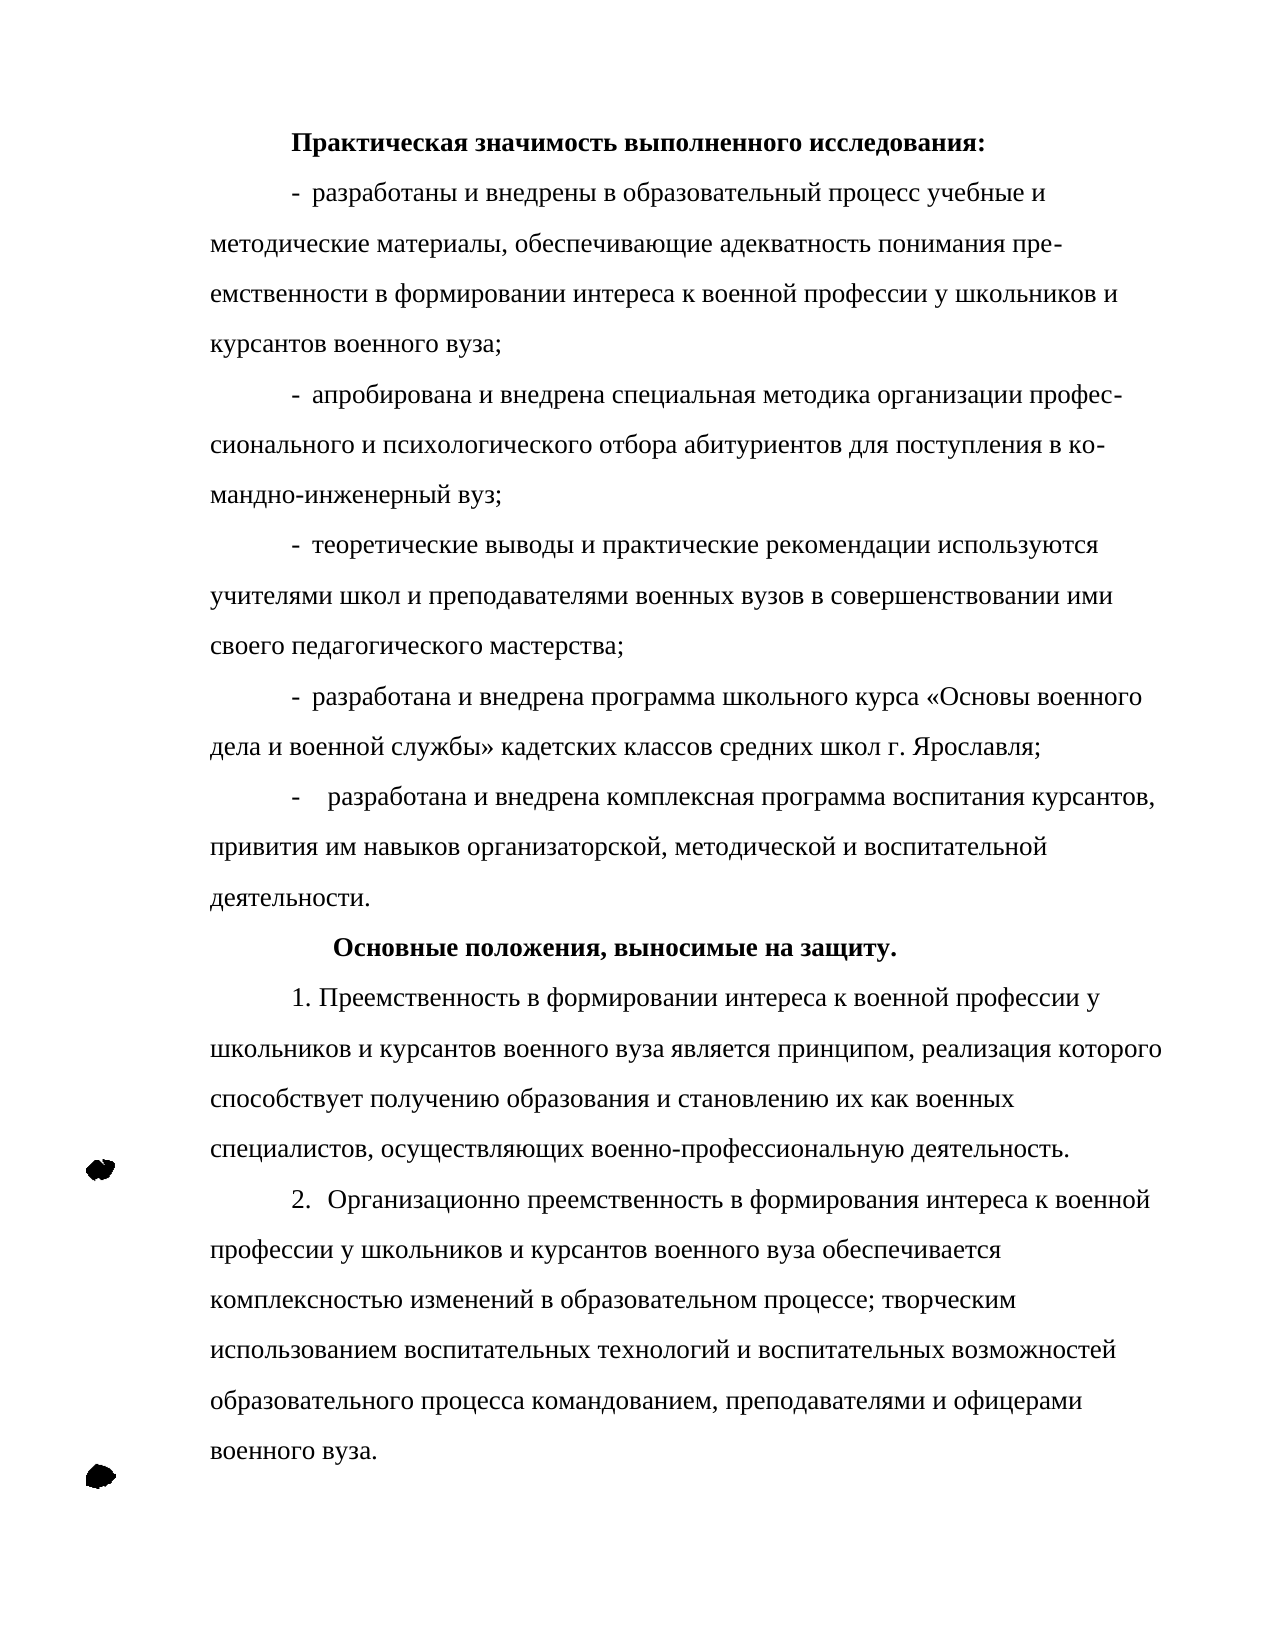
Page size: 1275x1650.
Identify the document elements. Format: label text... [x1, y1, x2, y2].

list разработана и внедрена программа школьного курса «Основы военного дела и военной службы» кадетских классов средних школ г. Ярославля; [210, 665, 1175, 765]
list Организационно преемственность в формирования интереса к военной профессии у школьников и курсантов военного вуза обеспечивается комплексностью изменений в образовательном процессе; творческим использованием воспитательных технологий и воспитательных возможностей образовательного процесса командованием, преподавателями и офицерами военного вуза. [210, 1168, 1175, 1470]
text Основные положения, выносимые на защиту. [333, 916, 1175, 967]
text Практическая значимость выполненного исследования: [210, 111, 1175, 162]
list теоретические выводы и практические рекомендации используются учителями школ и преподавателями военных вузов в совершенствовании ими своего педагогического мастерства; [210, 514, 1175, 665]
list Преемственность в формировании интереса к военной профессии у школьников и курсантов военного вуза является принципом, реализация которого способствует получению образования и становлению их как военных специалистов, осуществляющих военно-профессиональную деятельность. [210, 967, 1175, 1168]
list апробирована и внедрена специальная методика организации профессионального и психологического отбора абитуриентов для поступления в командно-инженерный вуз; [210, 363, 1175, 514]
list разработана и внедрена комплексная программа воспитания курсантов, привития им навыков организаторской, методической и воспитательной деятельности. [210, 765, 1175, 916]
picture [86, 1158, 116, 1489]
list разработаны и внедрены в образовательный процесс учебные и методические материалы, обеспечивающие адекватность понимания преемственности в формировании интереса к военной профессии у школьников и курсантов военного вуза; [210, 162, 1175, 363]
